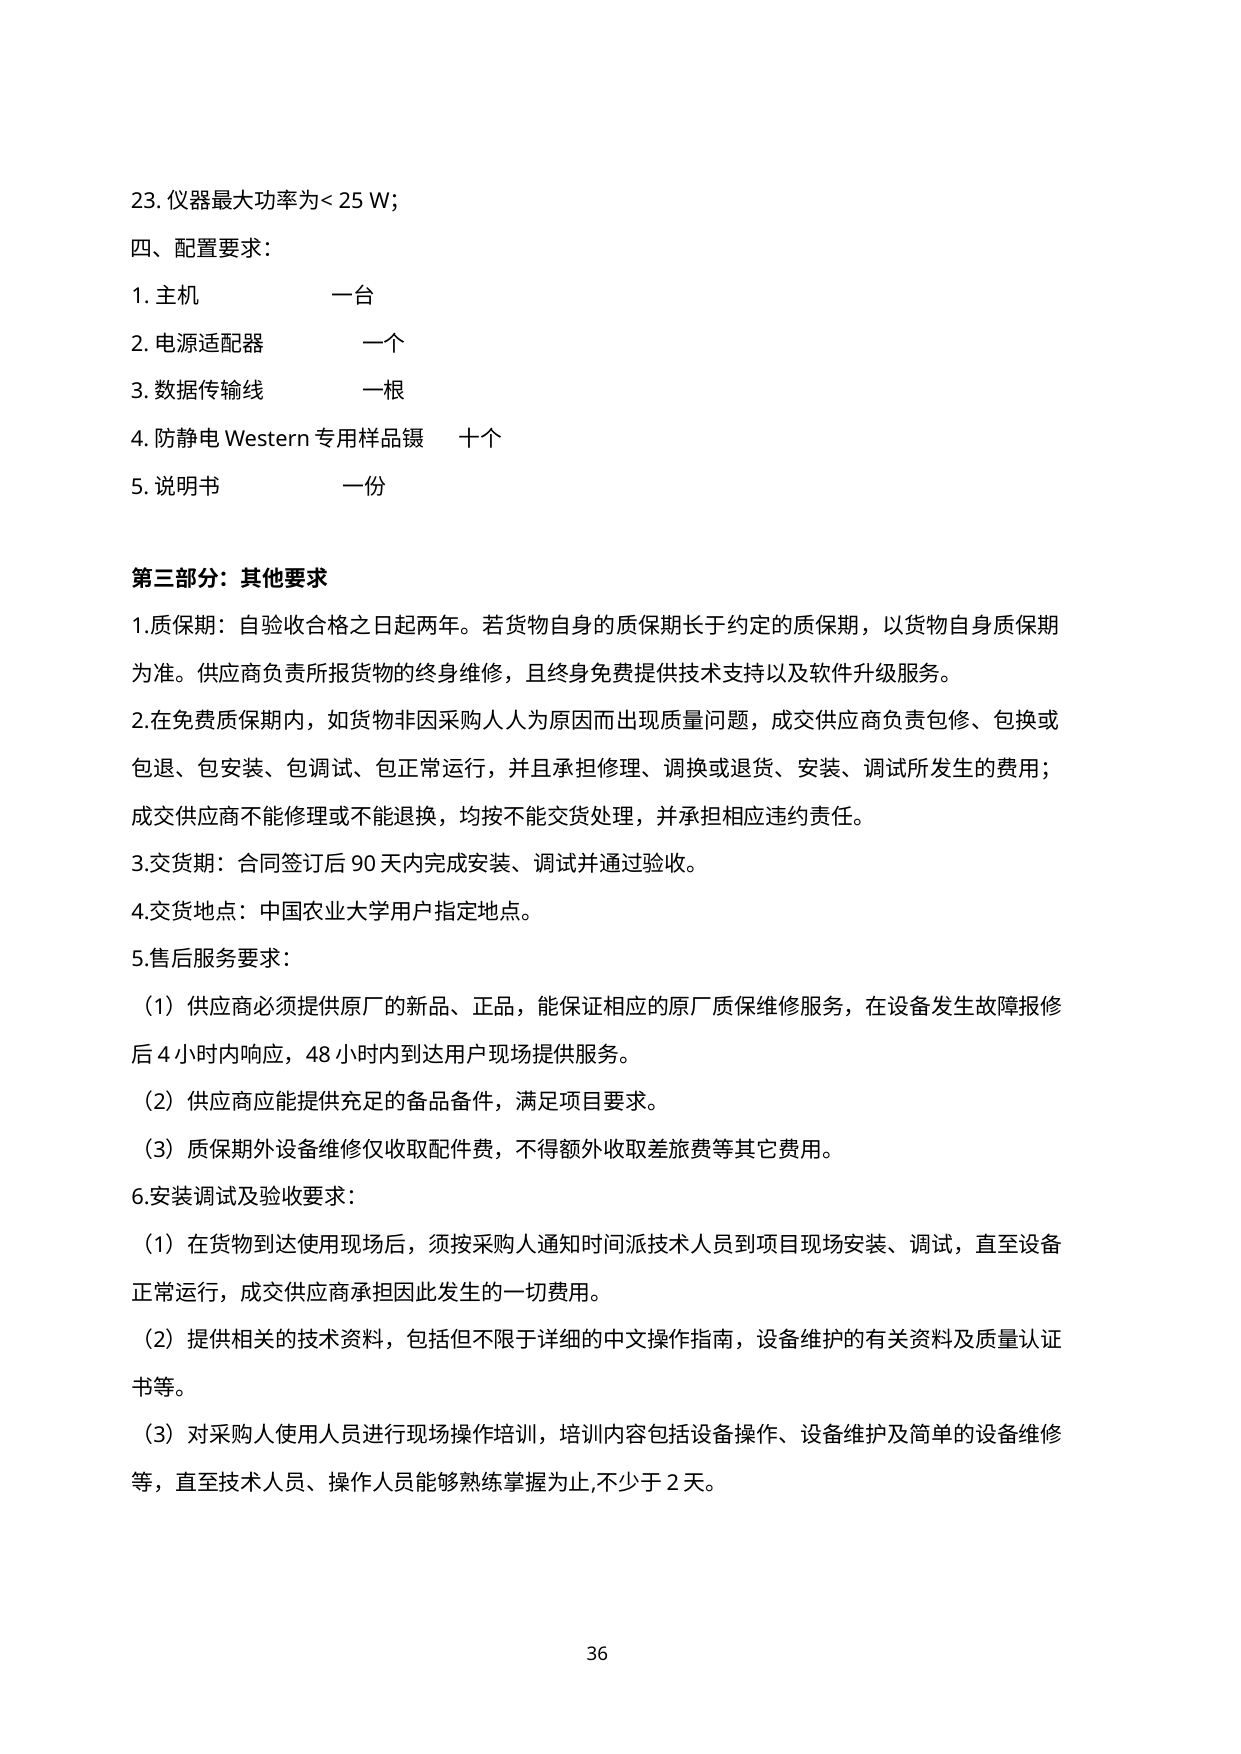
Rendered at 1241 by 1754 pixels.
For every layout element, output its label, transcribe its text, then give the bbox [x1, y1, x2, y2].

text 5.售后服务要求： [131, 941, 1063, 973]
text 2. 电源适配器 一个 [131, 326, 1063, 358]
text （1）供应商必须提供原厂的新品、正品，能保证相应的原厂质保维修服务，在设备发生故障报修后4小时内响应，48小时内到达用户现场提供服务。 [131, 989, 1063, 1068]
text 6.安装调试及验收要求： [131, 1179, 1063, 1211]
text 3.交货期：合同签订后90天内完成安装、调试并通过验收。 [131, 846, 1063, 878]
text 1.质保期：自验收合格之日起两年。若货物自身的质保期长于约定的质保期，以货物自身质保期为准。供应商负责所报货物的终身维修，且终身免费提供技术支持以及软件升级服务。 [131, 608, 1063, 688]
text （2）提供相关的技术资料，包括但不限于详细的中文操作指南，设备维护的有关资料及质量认证书等。 [131, 1322, 1063, 1401]
text 1. 主机 一台 [131, 278, 1063, 310]
text （3）质保期外设备维修仅收取配件费，不得额外收取差旅费等其它费用。 [131, 1132, 1063, 1163]
text 23. 仪器最大功率为< 25 W； [131, 183, 1063, 215]
text 4. 防静电Western专用样品镊 十个 [131, 421, 1063, 453]
text （2）供应商应能提供充足的备品备件，满足项目要求。 [131, 1084, 1063, 1116]
text 3. 数据传输线 一根 [131, 373, 1063, 405]
text 第三部分：其他要求 [131, 561, 1063, 593]
text （3）对采购人使用人员进行现场操作培训，培训内容包括设备操作、设备维护及简单的设备维修等，直至技术人员、操作人员能够熟练掌握为止,不少于2天。 [131, 1417, 1063, 1497]
text 2.在免费质保期内，如货物非因采购人人为原因而出现质量问题，成交供应商负责包修、包换或包退、包安装、包调试、包正常运行，并且承担修理、调换或退货、安装、调试所发生的费用；成交供应商不能修理或不能退换，均按不能交货处理，并承担相应违约责任。 [131, 703, 1063, 830]
text 5. 说明书 一份 [131, 469, 1063, 500]
text （1）在货物到达使用现场后，须按采购人通知时间派技术人员到项目现场安装、调试，直至设备正常运行，成交供应商承担因此发生的一切费用。 [131, 1227, 1063, 1306]
text 四、配置要求： [131, 231, 1063, 262]
text 4.交货地点：中国农业大学用户指定地点。 [131, 894, 1063, 926]
